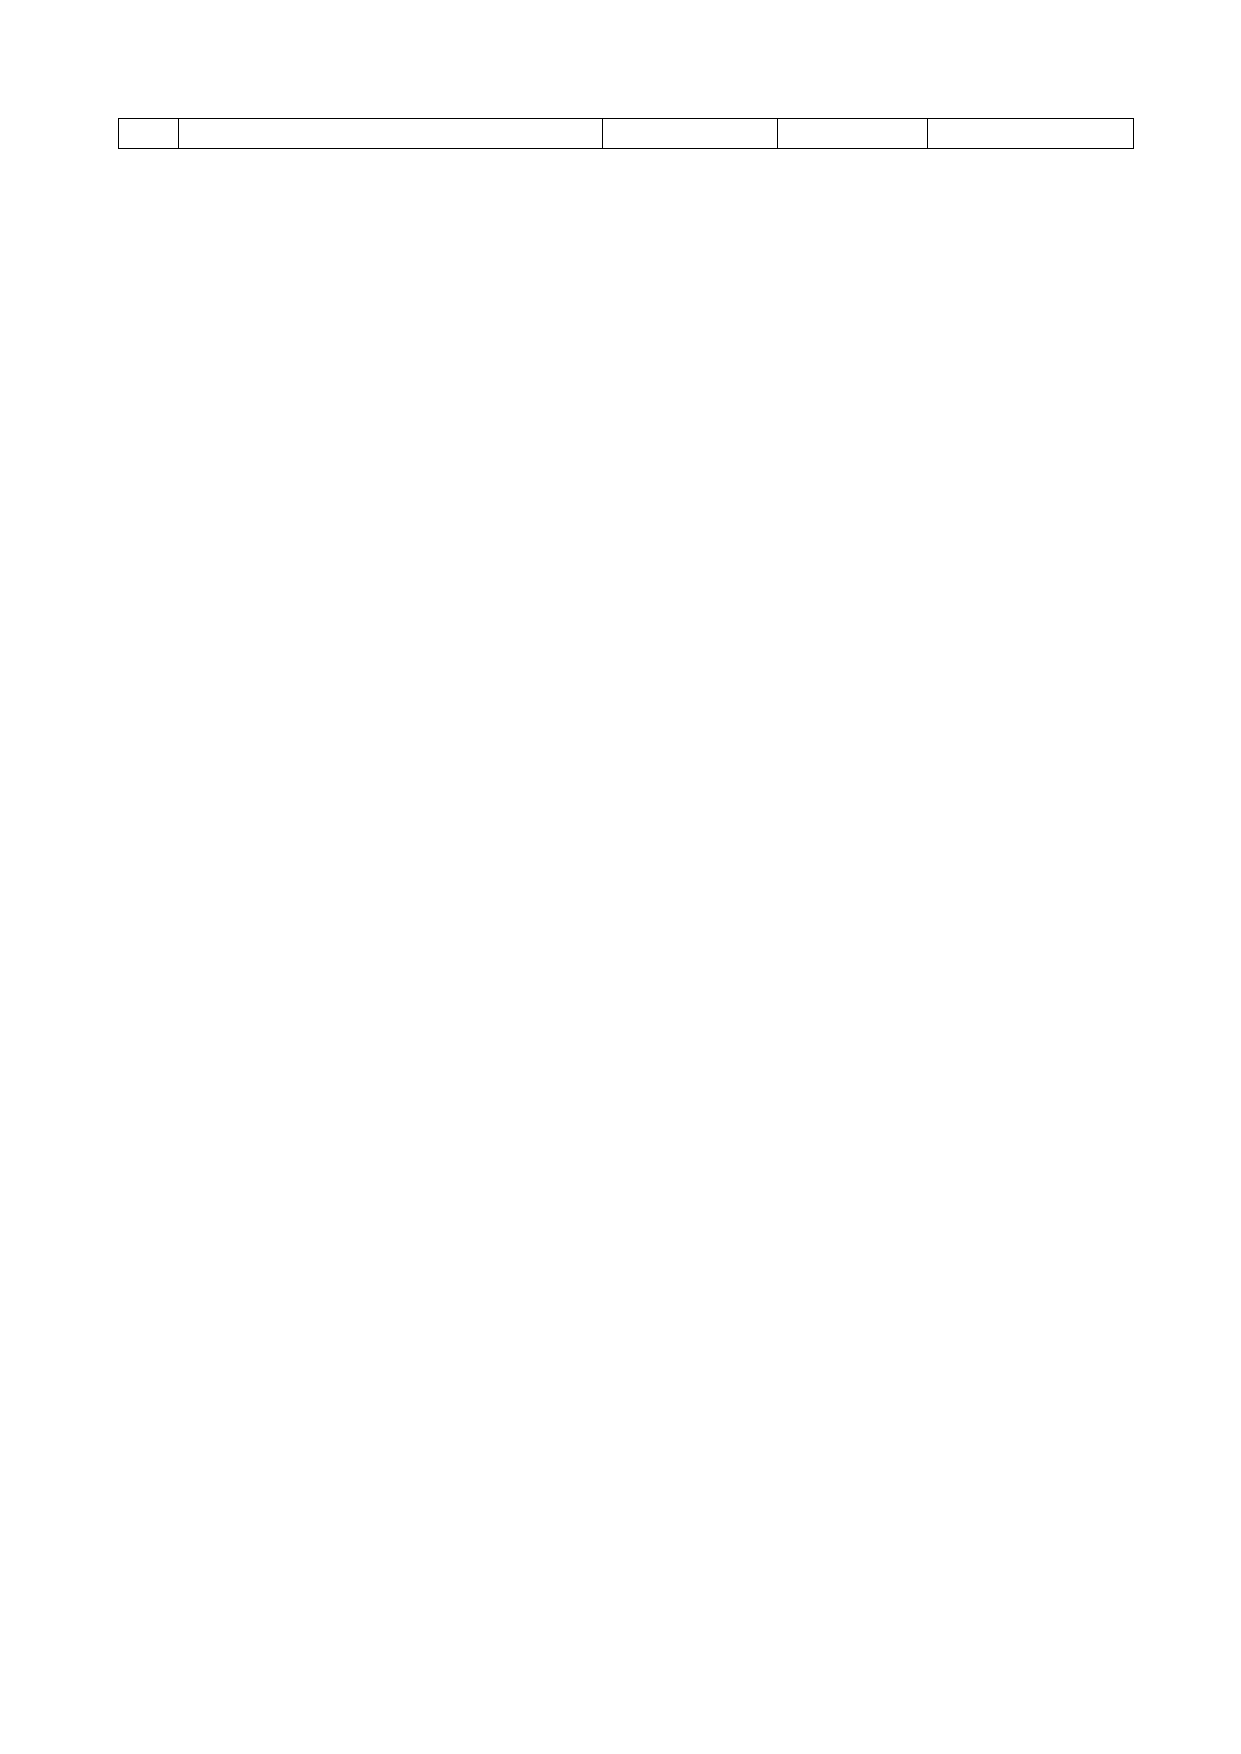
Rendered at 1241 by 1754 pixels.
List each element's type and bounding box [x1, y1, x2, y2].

table_cell [778, 119, 927, 148]
table_cell [119, 119, 178, 148]
table_cell [179, 119, 602, 148]
table_cell [603, 119, 777, 148]
table_cell [928, 119, 1133, 148]
